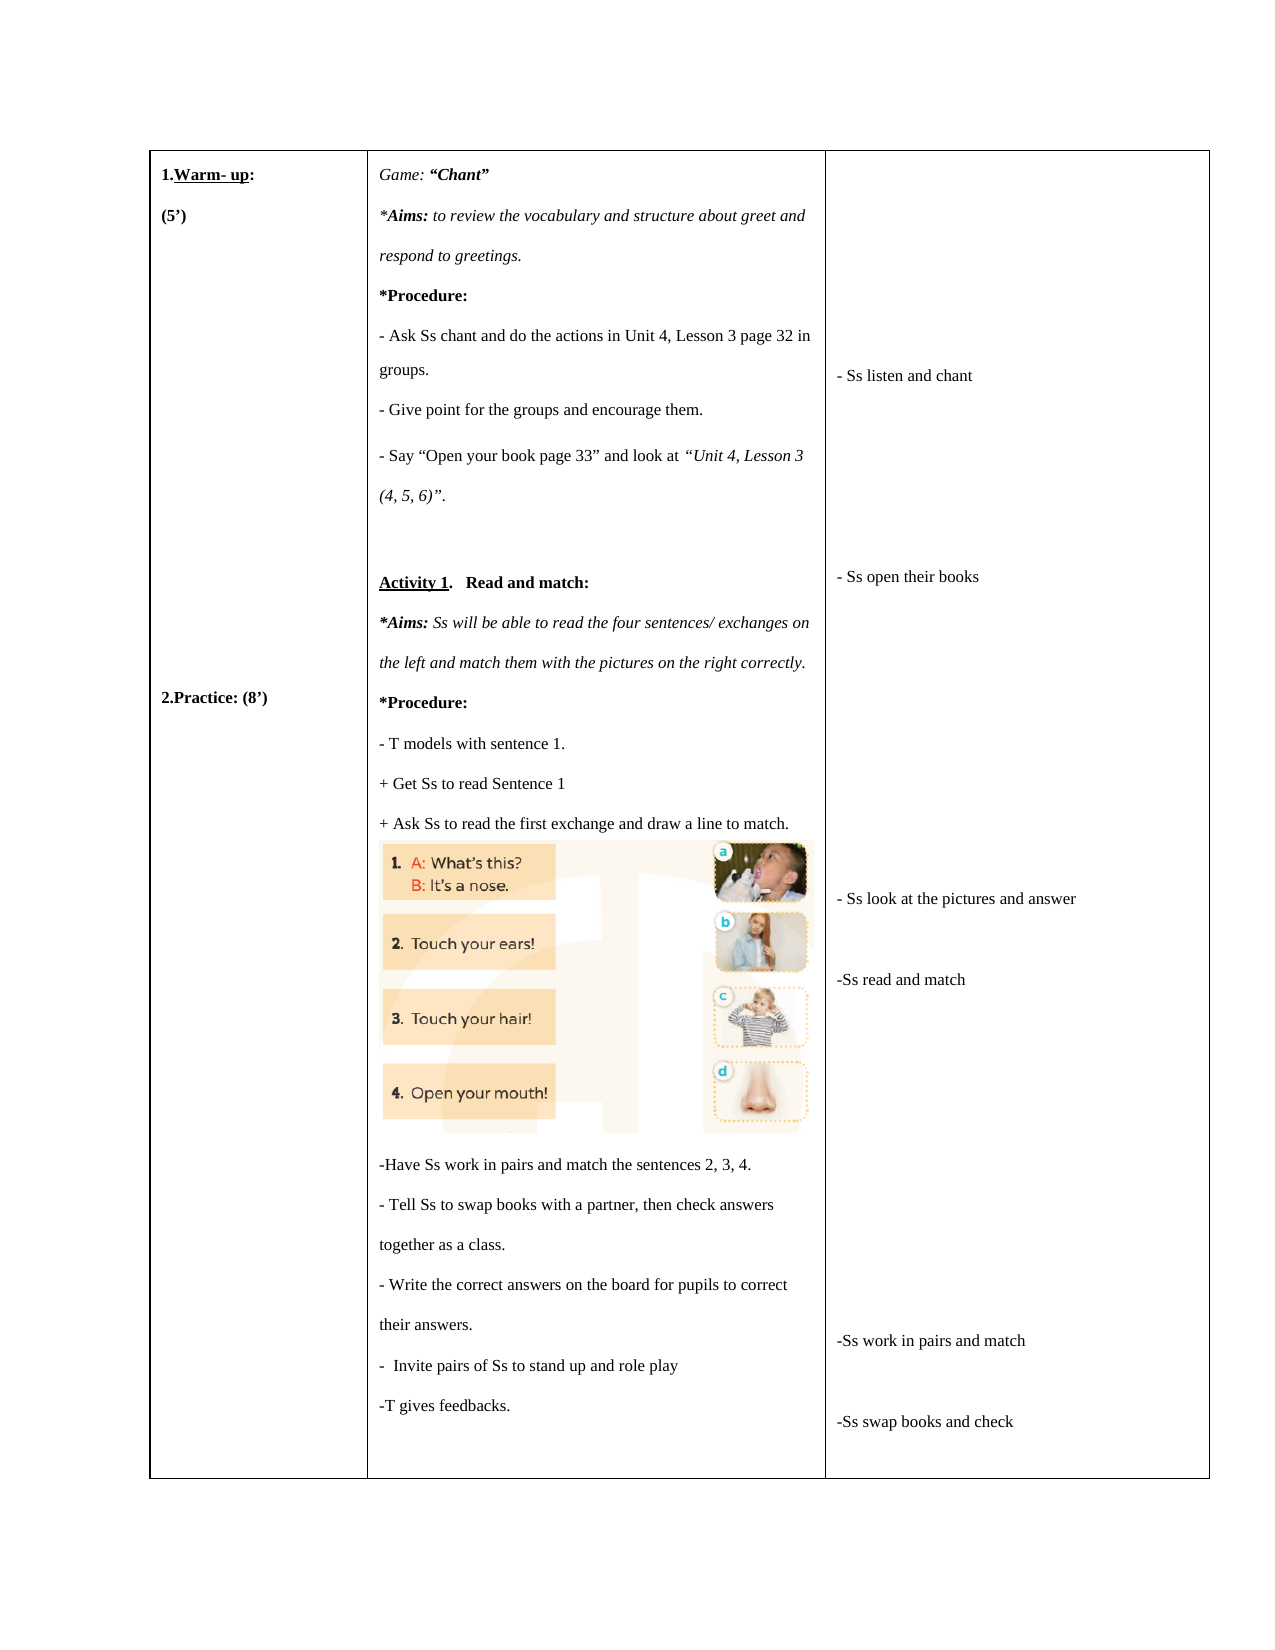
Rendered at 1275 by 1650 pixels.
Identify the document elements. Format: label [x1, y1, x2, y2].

table_cell [151, 151, 367, 1478]
picture [378, 840, 815, 1133]
table_cell [826, 151, 1209, 1478]
table_cell [368, 151, 825, 1478]
